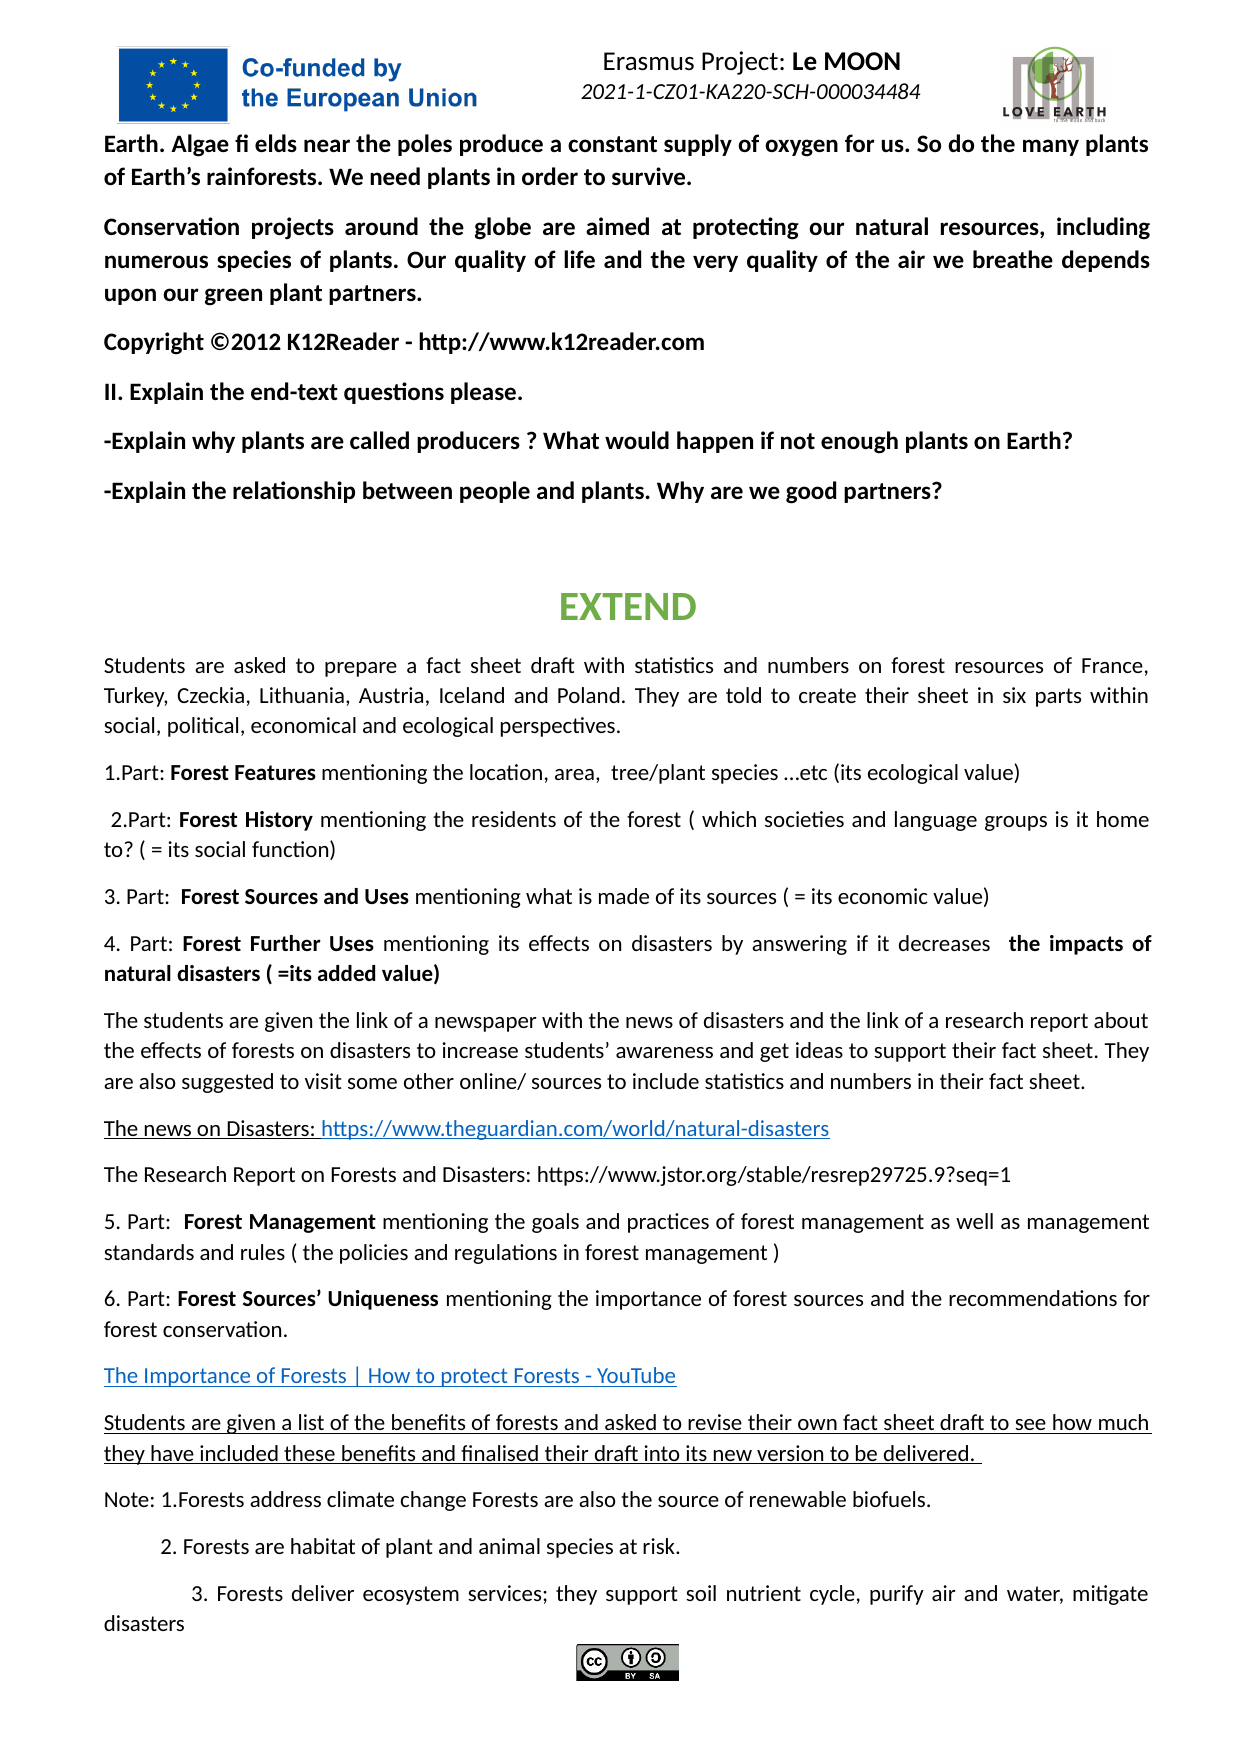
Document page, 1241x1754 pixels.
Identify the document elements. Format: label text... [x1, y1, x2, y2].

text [103, 128, 1152, 192]
picture [1000, 44, 1109, 126]
text Copyright ©2012 K12Reader - http://www.k12reader.com [103, 326, 1152, 357]
text 1.Part: Forest Features mentioning the location, area, tree/plant species …etc (its ecological value) [103, 758, 1152, 786]
text The Research Report on Forests and Disasters: https://www.jstor.org/stable/resrep29725.9?seq=1 [103, 1161, 1152, 1188]
text The Importance of Forests | How to protect Forests - YouTube [103, 1362, 1152, 1389]
text II. Explain the end-text questions please. [103, 376, 1152, 406]
picture [114, 44, 504, 126]
text Students are asked to prepare a fact sheet draft with statistics and numbers on forest resources of France, Turkey, Czeckia, Lithuania, Austria, Iceland and Poland. They are told to create their sheet in six parts within social, political, economical and ecological perspectives. [103, 651, 1152, 739]
text Students are given a list of the benefits of forests and asked to revise their own fact sheet draft to see how much they have included these benefits and finalised their draft into its new version to be delivered. [103, 1434, 1152, 1467]
text -Explain why plants are called producers ? What would happen if not enough plants on Earth? [103, 426, 1152, 456]
text 6. Part: Forest Sources’ Uniqueness mentioning the importance of forest sources and the recommendations for forest conservation. [103, 1284, 1152, 1343]
text 3. Forests deliver ecosystem services; they support soil nutrient cycle, purify air and water, mitigate disasters [103, 1579, 1152, 1637]
text The students are given the link of a newspaper with the news of disasters and the link of a research report about the effects of forests on disasters to increase students’ awareness and get ideas to support their fact sheet. They are also suggested to visit some other online/ sources to include statistics and numbers in their fact sheet. [103, 1006, 1152, 1095]
text 2.Part: Forest History mentioning the residents of the forest ( which societies and language groups is it home to? ( = its social function) [103, 805, 1152, 863]
text The news on Disasters: https://www.theguardian.com/world/natural-disasters [103, 1114, 1152, 1142]
text 2. Forests are habitat of plant and animal species at risk. [103, 1532, 1152, 1560]
text Note: 1.Forests address climate change Forests are also the source of renewable biofuels. [103, 1486, 1152, 1513]
subtitle EXTEND [103, 525, 1152, 630]
text -Explain the relationship between people and plants. Why are we good partners? [103, 475, 1152, 506]
text 5. Part: Forest Management mentioning the goals and practices of forest management as well as management standards and rules ( the policies and regulations in forest management ) [103, 1207, 1152, 1266]
picture [576, 1644, 679, 1681]
text Conservation projects around the globe are aimed at protecting our natural resources, including numerous species of plants. Our quality of life and the very quality of the air we breathe depends upon our green plant partners. [103, 211, 1152, 307]
text 3. Part: Forest Sources and Uses mentioning what is made of its sources ( = its economic value) [103, 882, 1152, 910]
text Students are given a list of the benefits of forests and asked to revise their own fact sheet draft to see how much they have included these benefits and finalised their draft into its new version to be delivered. [103, 1408, 1152, 1433]
text 4. Part: Forest Further Uses mentioning its effects on disasters by answering if it decreases the impacts of natural disasters ( =its added value) [103, 929, 1152, 987]
